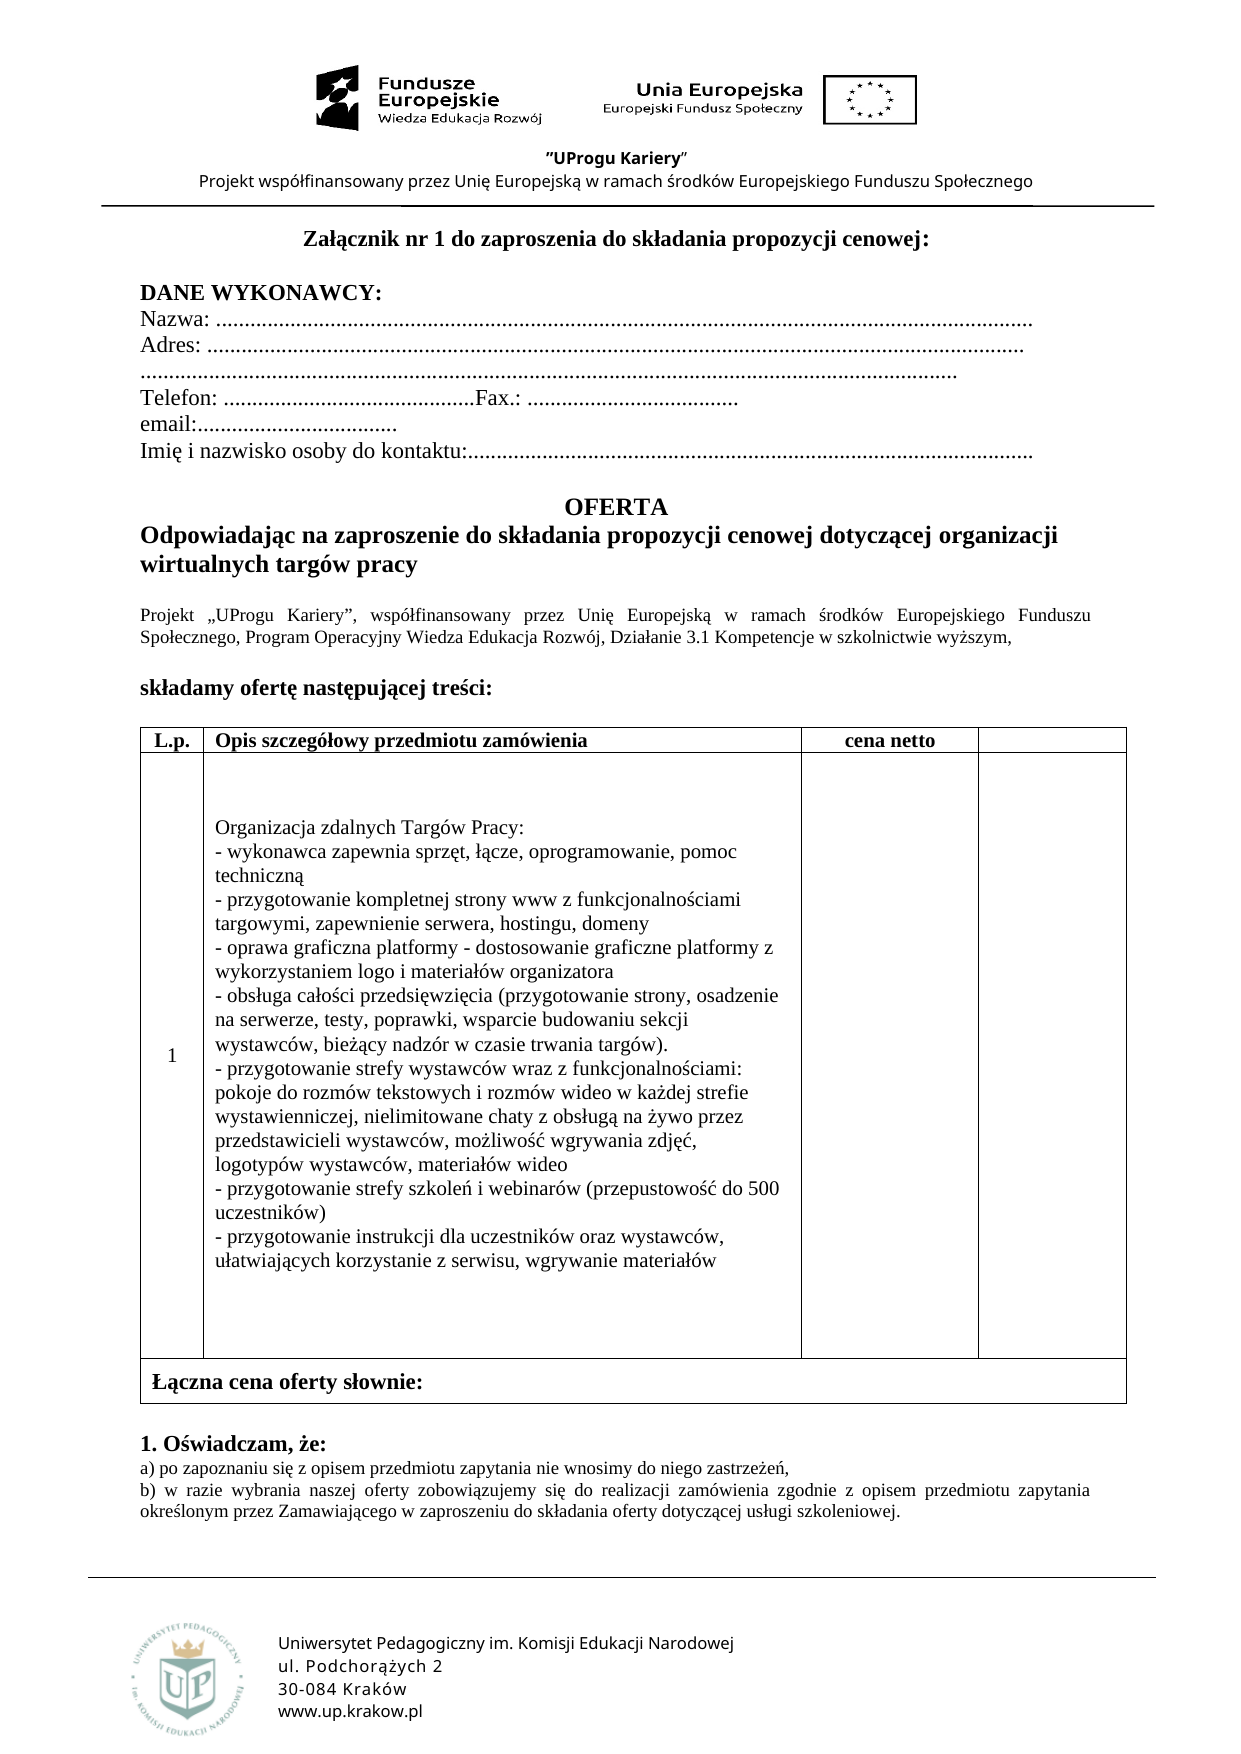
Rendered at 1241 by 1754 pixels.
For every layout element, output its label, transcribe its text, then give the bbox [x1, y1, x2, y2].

table_cell [802, 753, 978, 1358]
table_cell 1 [141, 753, 203, 1358]
text Adres: ............................................................................................................................................... [140, 331, 1092, 358]
text Telefon: ............................................Fax.: ..................................... [140, 384, 1092, 410]
text Imię i nazwisko osoby do kontaktu:................................................................................................... [140, 437, 1092, 463]
table_header Opis szczegółowy przedmiotu zamówienia [204, 728, 801, 752]
table_header cena netto [802, 728, 978, 752]
text Załącznik nr 1 do zaproszenia do składania propozycji cenowej: [140, 223, 1092, 252]
table_cell Organizacja zdalnych Targów Pracy: - wykonawca zapewnia sprzęt, łącze, oprogramowanie, pomoc techniczną - przygotowanie kompletnej strony www z funkcjonalnościami targowymi, zapewnienie serwera, hostingu, domeny - oprawa graficzna platformy - dostosowanie graficzne platformy z wykorzystaniem logo i materiałów organizatora - obsługa całości przedsięwzięcia (przygotowanie strony, osadzenie na serwerze, testy, poprawki, wsparcie budowaniu sekcji wystawców, bieżący nadzór w czasie trwania targów). - przygotowanie strefy wystawców wraz z funkcjonalnościami: pokoje do rozmów tekstowych i rozmów wideo w każdej strefie wystawienniczej, nielimitowane chaty z obsługą na żywo przez przedstawicieli wystawców, możliwość wgrywania zdjęć, logotypów wystawców, materiałów wideo - przygotowanie strefy szkoleń i webinarów (przepustowość do 500 uczestników) - przygotowanie instrukcji dla uczestników oraz wystawców, ułatwiających korzystanie z serwisu, wgrywanie materiałów [204, 753, 801, 1358]
table_cell Łączna cena oferty słownie: [141, 1359, 1126, 1403]
text 1. Oświadczam, że: [140, 1404, 1092, 1457]
text OFERTA [140, 492, 1092, 521]
text a) po zapoznaniu się z opisem przedmiotu zapytania nie wnosimy do niego zastrzeżeń, [140, 1457, 1092, 1478]
text b) w razie wybrania naszej oferty zobowiązujemy się do realizacji zamówienia zgodnie z opisem przedmiotu zapytania określonym przez Zamawiającego w zaproszeniu do składania oferty dotyczącej usługi szkoleniowej. [140, 1478, 1092, 1522]
subtitle Odpowiadając na zaproszenie do składania propozycji cenowej dotyczącej organizacji wirtualnych targów pracy [140, 521, 1092, 578]
text DANE WYKONAWCY: [140, 278, 1092, 305]
picture [295, 48, 938, 147]
text ............................................................................................................................................... [140, 358, 1092, 384]
table_header L.p. [141, 728, 203, 752]
table_header [979, 728, 1126, 752]
table_cell [979, 753, 1126, 1358]
text Projekt „UProgu Kariery”, współfinansowany przez Unię Europejską w ramach środków Europejskiego Funduszu Społecznego, Program Operacyjny Wiedza Edukacja Rozwój, Działanie 3.1 Kompetencje w szkolnictwie wyższym, [140, 604, 1092, 647]
text składamy ofertę następującej treści: [140, 674, 1092, 700]
text email:................................... [140, 410, 1092, 437]
text Nazwa: ............................................................................................................................................... [140, 305, 1092, 331]
